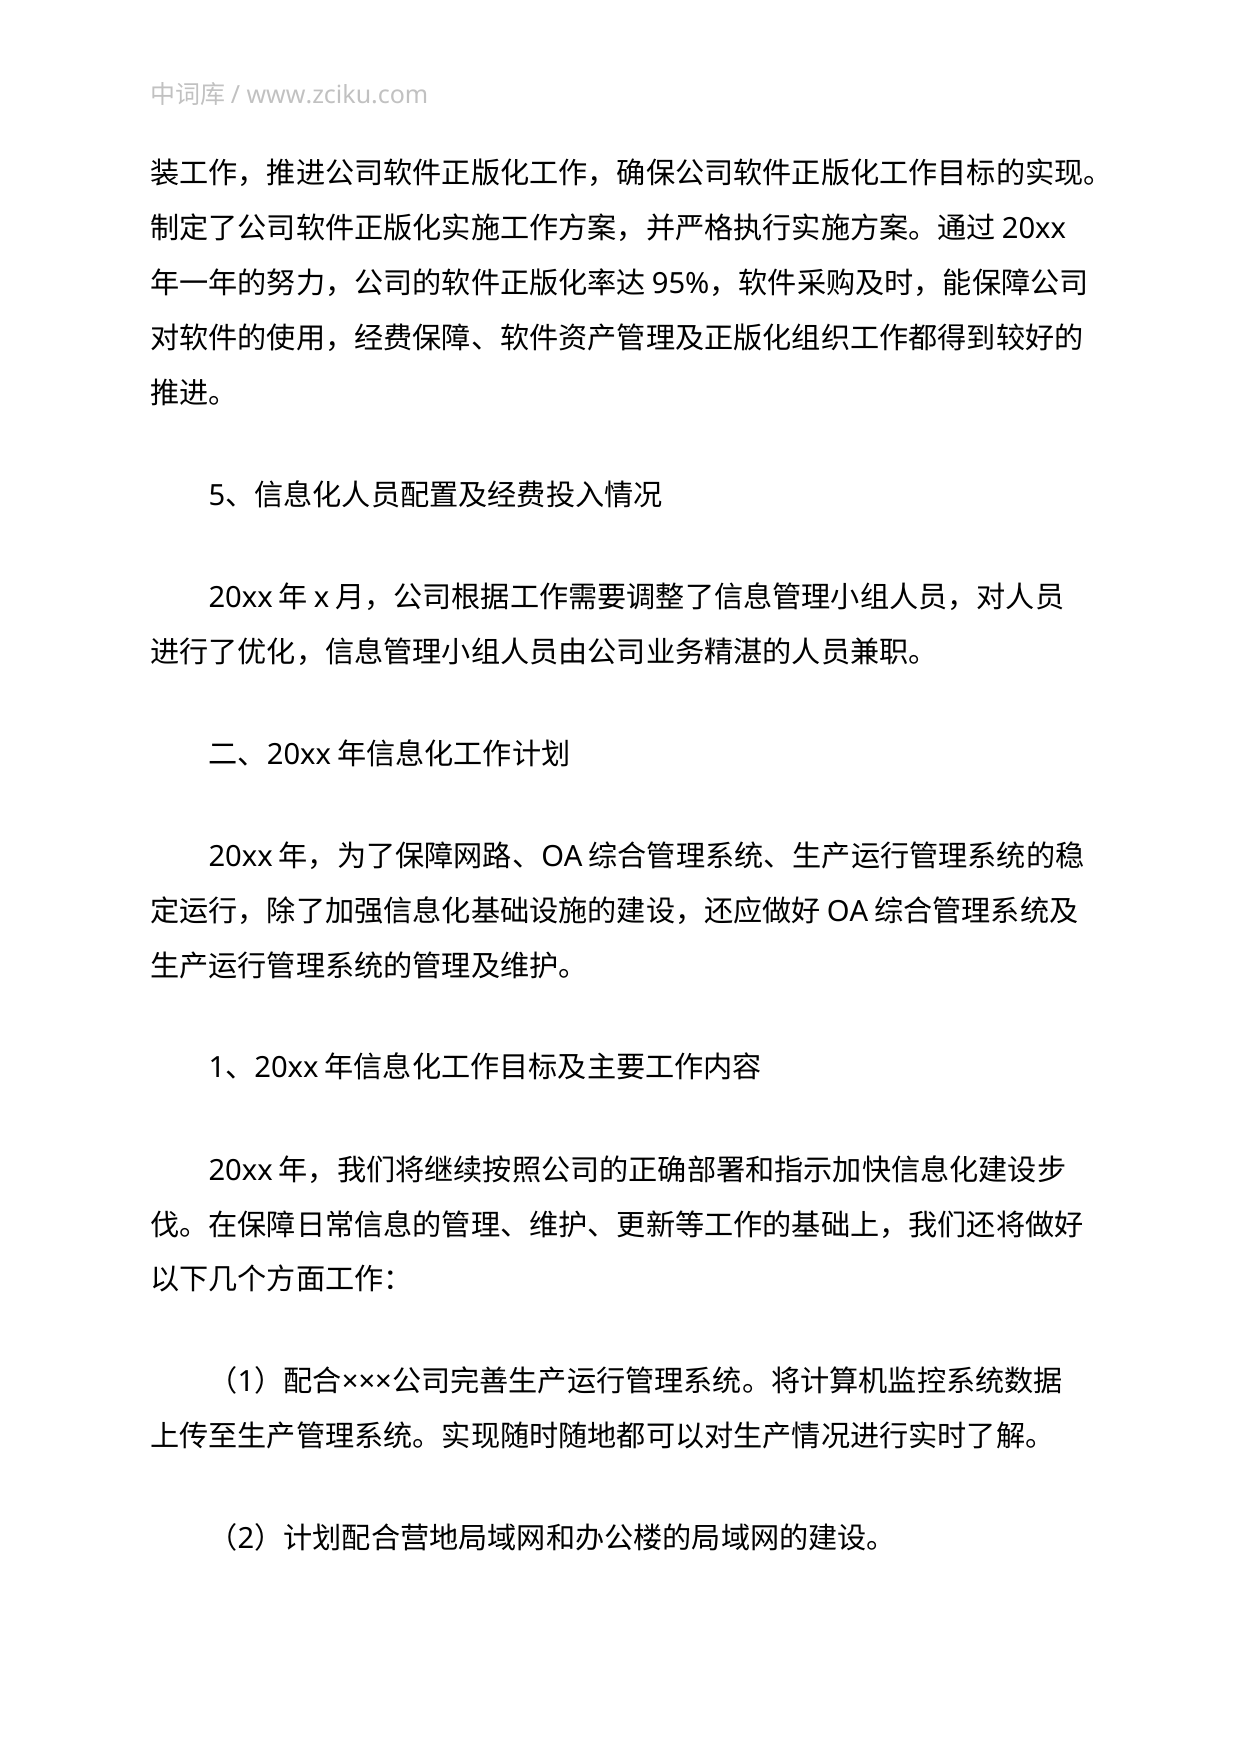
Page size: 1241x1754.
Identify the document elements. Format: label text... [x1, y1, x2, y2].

text （1）配合×××公司完善生产运行管理系统。将计算机监控系统数据上传至生产管理系统。实现随时随地都可以对生产情况进行实时了解。 [150, 1358, 1090, 1455]
text 二、20xx年信息化工作计划 [150, 730, 1090, 773]
text 20xx年，为了保障网路、OA综合管理系统、生产运行管理系统的稳定运行，除了加强信息化基础设施的建设，还应做好OA综合管理系统及生产运行管理系统的管理及维护。 [150, 832, 1090, 984]
text 20xx年，我们将继续按照公司的正确部署和指示加快信息化建设步伐。在保障日常信息的管理、维护、更新等工作的基础上，我们还将做好以下几个方面工作： [150, 1146, 1090, 1298]
text 20xx年x月，公司根据工作需要调整了信息管理小组人员，对人员进行了优化，信息管理小组人员由公司业务精湛的人员兼职。 [150, 573, 1090, 671]
text 1、20xx年信息化工作目标及主要工作内容 [150, 1044, 1090, 1086]
text 5、信息化人员配置及经费投入情况 [150, 472, 1090, 514]
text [150, 150, 1090, 412]
text （2）计划配合营地局域网和办公楼的局域网的建设。 [150, 1514, 1090, 1557]
